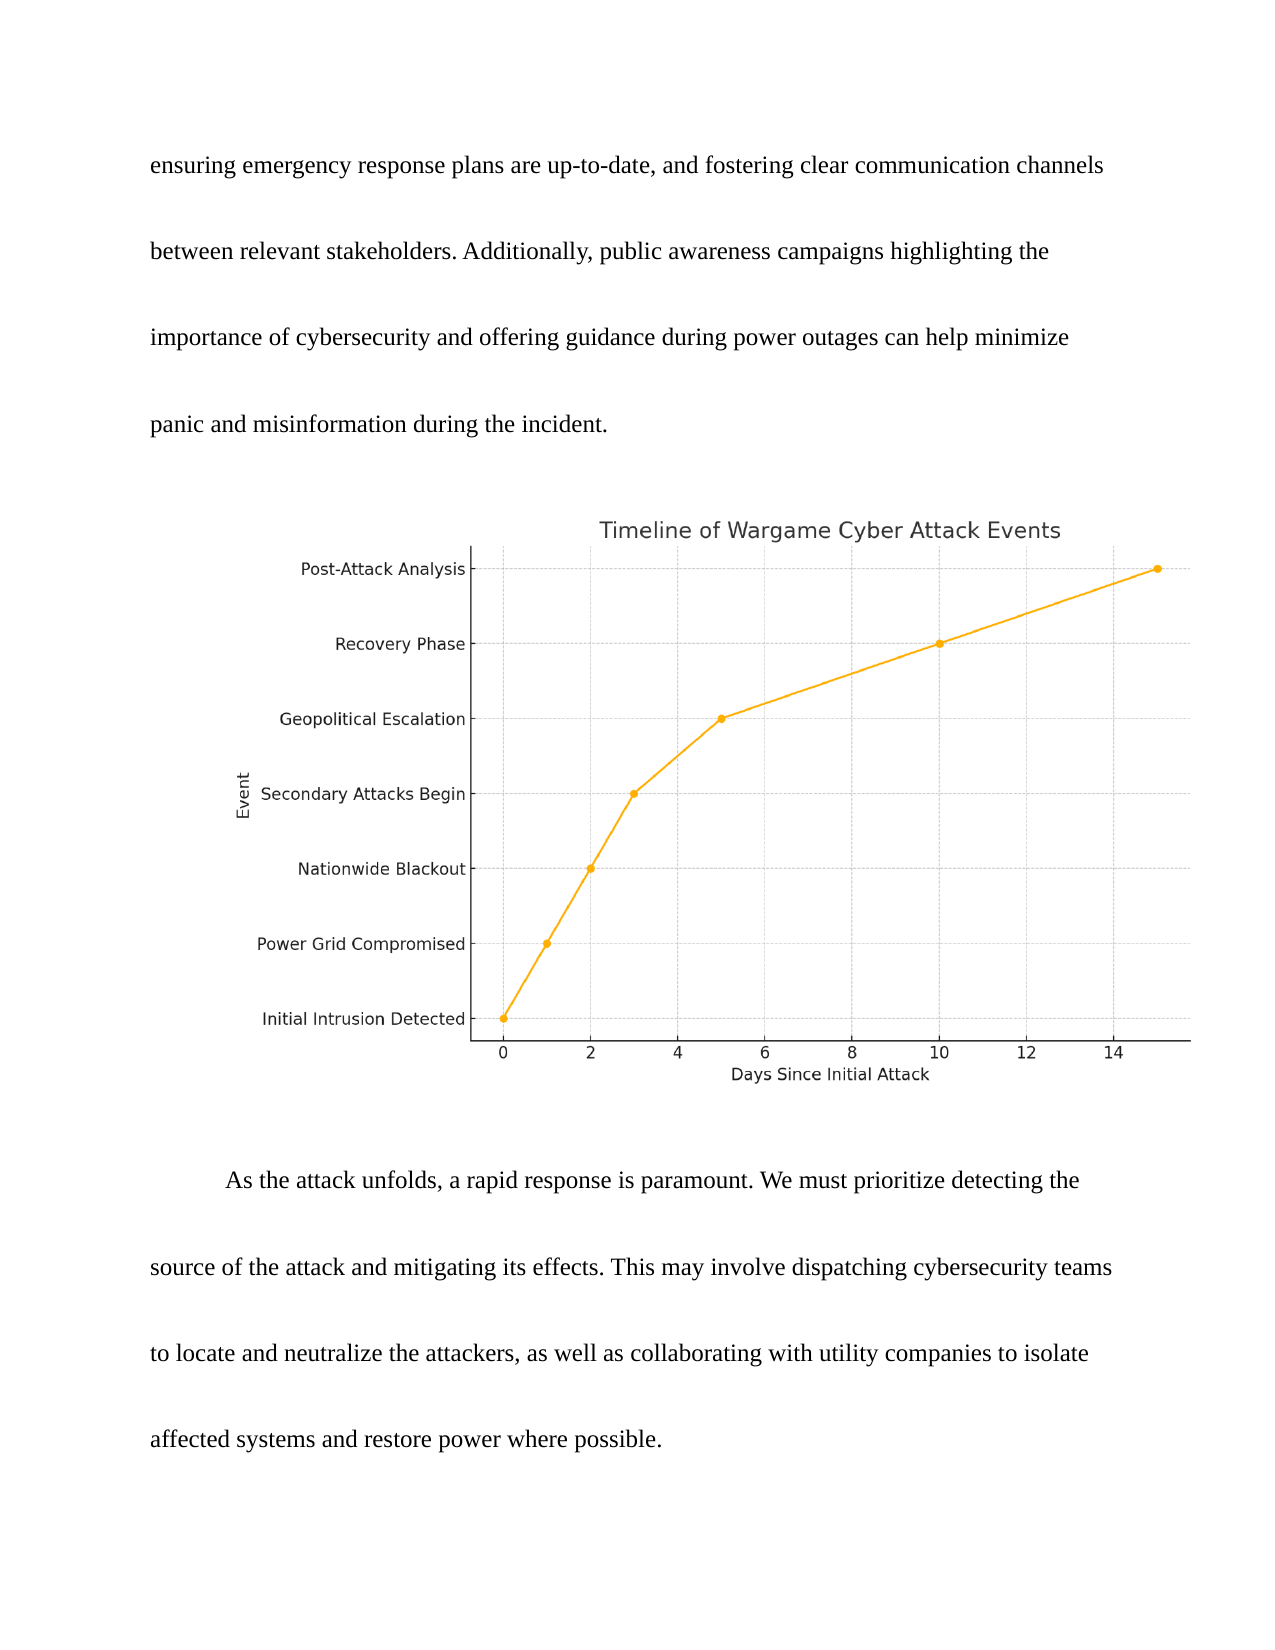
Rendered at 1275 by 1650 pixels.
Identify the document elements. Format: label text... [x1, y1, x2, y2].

text As the attack unfolds, a rapid response is paramount. We must prioritize detecting the source of the attack and mitigating its effects. This may involve dispatching cybersecurity teams to locate and neutralize the attackers, as well as collaborating with utility companies to isolate affected systems and restore power where possible. [150, 1166, 1125, 1453]
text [150, 150, 1125, 437]
picture [225, 511, 1199, 1093]
